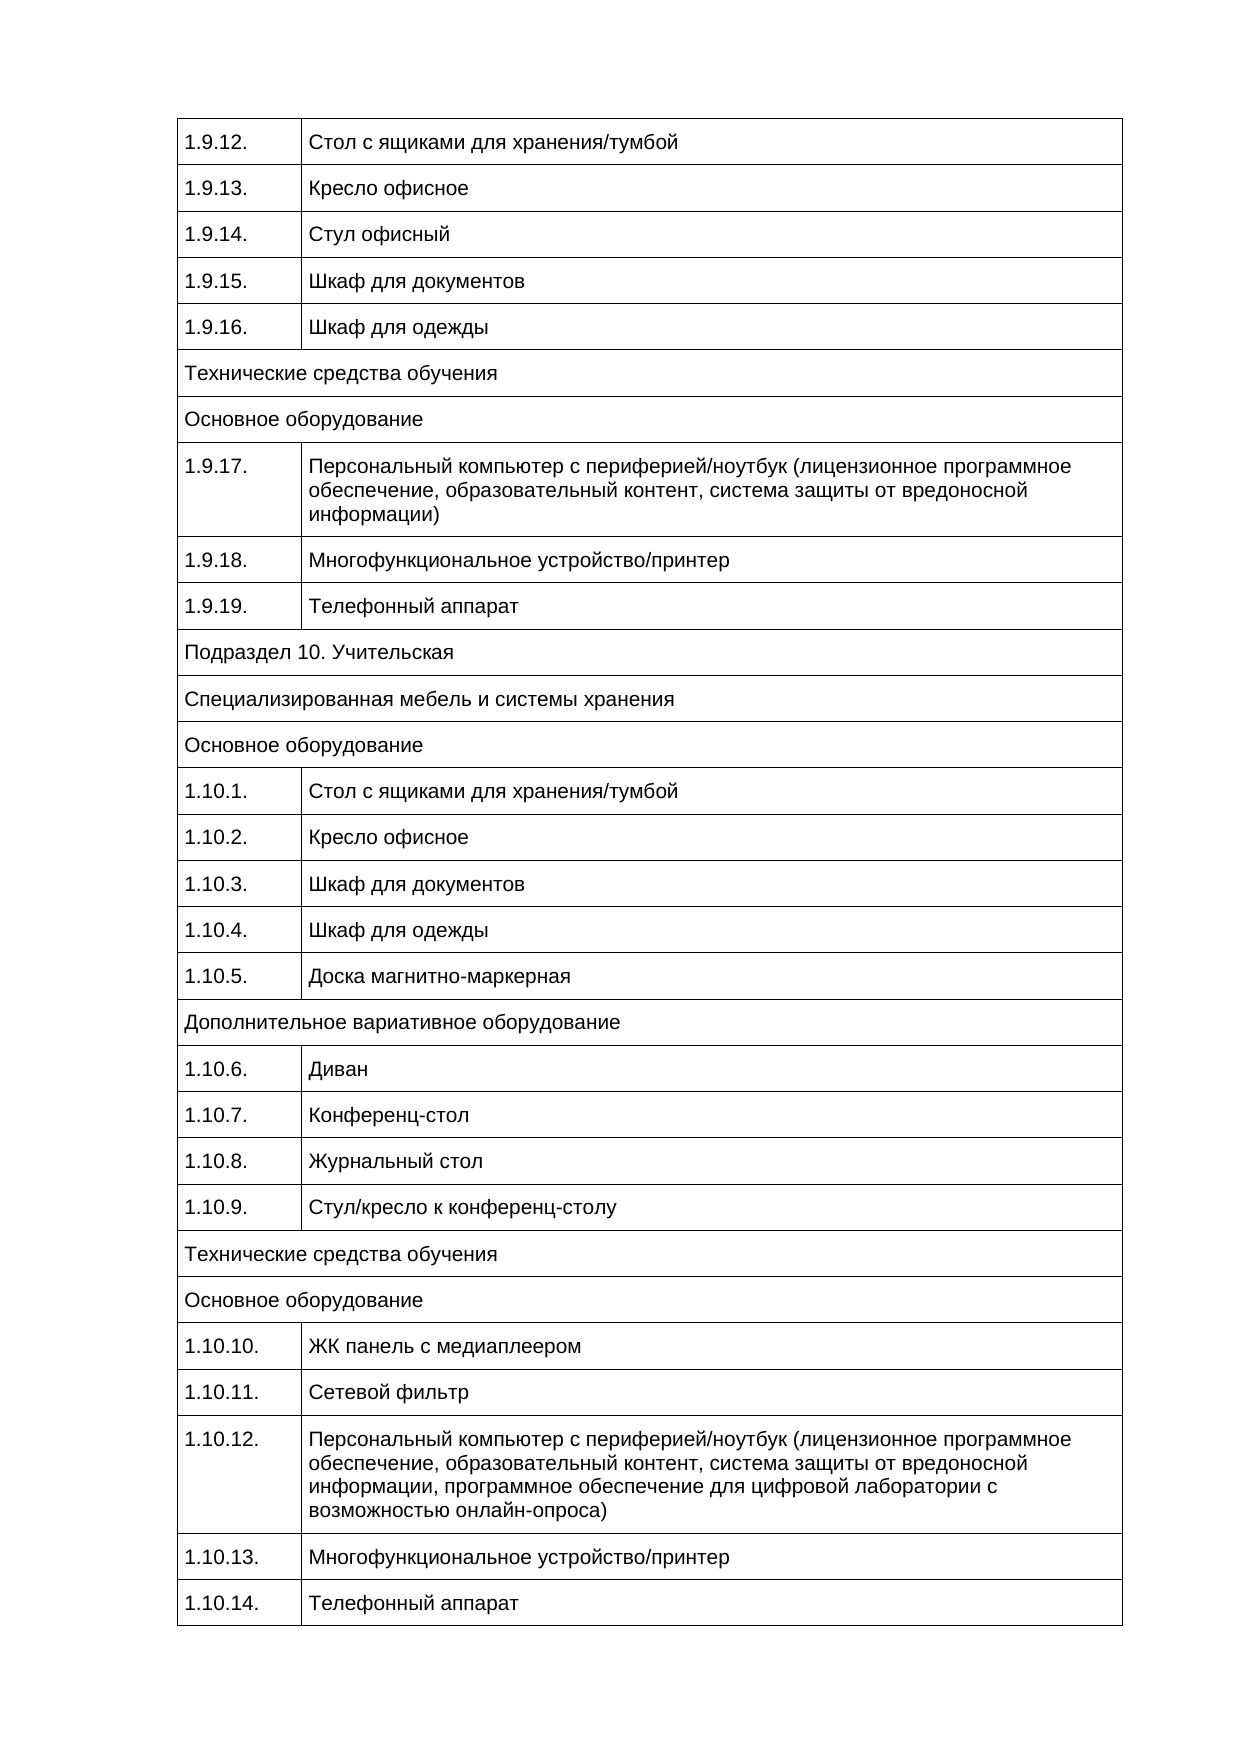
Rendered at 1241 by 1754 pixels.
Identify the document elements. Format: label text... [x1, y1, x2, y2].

table_cell 1.9.18. [178, 537, 301, 582]
table_cell Доска магнитно-маркерная [302, 953, 1122, 998]
table_cell 1.9.17. [178, 443, 301, 536]
table_cell 1.9.14. [178, 212, 301, 257]
table_cell Специализированная мебель и системы хранения [178, 676, 1122, 721]
table_cell Технические средства обучения [178, 350, 1122, 396]
table_cell 1.10.3. [178, 861, 301, 906]
table_cell Журнальный стол [302, 1138, 1122, 1183]
table_cell Шкаф для документов [302, 861, 1122, 906]
table_cell Кресло офисное [302, 165, 1122, 211]
table_cell 1.10.12. [178, 1416, 301, 1533]
table_cell Шкаф для документов [302, 258, 1122, 303]
table_cell 1.10.6. [178, 1046, 301, 1091]
table_cell 1.9.12. [178, 119, 301, 164]
table_cell 1.10.14. [178, 1580, 301, 1625]
table_cell Кресло офисное [302, 815, 1122, 860]
table_cell Стол с ящиками для хранения/тумбой [302, 119, 1122, 164]
table_cell Стул/кресло к конференц-столу [302, 1185, 1122, 1230]
table_cell Персональный компьютер с периферией/ноутбук (лицензионное программное обеспечение, образовательный контент, система защиты от вредоносной информации) [302, 443, 1122, 536]
table_cell Сетевой фильтр [302, 1370, 1122, 1415]
table_cell Дополнительное вариативное оборудование [178, 1000, 1122, 1045]
table_cell 1.9.19. [178, 583, 301, 628]
table_cell Шкаф для одежды [302, 304, 1122, 349]
table_cell 1.10.5. [178, 953, 301, 998]
table_cell 1.10.9. [178, 1185, 301, 1230]
table_cell 1.10.11. [178, 1370, 301, 1415]
table_cell Основное оборудование [178, 397, 1122, 442]
table_cell Телефонный аппарат [302, 1580, 1122, 1625]
table_cell Основное оборудование [178, 1277, 1122, 1322]
table_cell 1.9.16. [178, 304, 301, 349]
table_cell 1.10.10. [178, 1323, 301, 1368]
table_cell Многофункциональное устройство/принтер [302, 1534, 1122, 1579]
table_cell ЖК панель с медиаплеером [302, 1323, 1122, 1368]
table_cell Основное оборудование [178, 722, 1122, 767]
table_cell 1.10.1. [178, 768, 301, 813]
table_cell Телефонный аппарат [302, 583, 1122, 628]
table_cell 1.10.8. [178, 1138, 301, 1183]
table_cell Стол с ящиками для хранения/тумбой [302, 768, 1122, 813]
table_cell 1.10.4. [178, 907, 301, 952]
table_cell Конференц-стол [302, 1092, 1122, 1137]
table_cell Диван [302, 1046, 1122, 1091]
table_cell Стул офисный [302, 212, 1122, 257]
table_cell 1.10.7. [178, 1092, 301, 1137]
table_cell Технические средства обучения [178, 1231, 1122, 1276]
table_cell 1.9.13. [178, 165, 301, 211]
table_cell Шкаф для одежды [302, 907, 1122, 952]
table_cell 1.10.13. [178, 1534, 301, 1579]
table_cell Персональный компьютер с периферией/ноутбук (лицензионное программное обеспечение, образовательный контент, система защиты от вредоносной информации, программное обеспечение для цифровой лаборатории с возможностью онлайн-опроса) [302, 1416, 1122, 1533]
table_cell Многофункциональное устройство/принтер [302, 537, 1122, 582]
table_cell 1.9.15. [178, 258, 301, 303]
table_cell 1.10.2. [178, 815, 301, 860]
table_cell Подраздел 10. Учительская [178, 630, 1122, 675]
